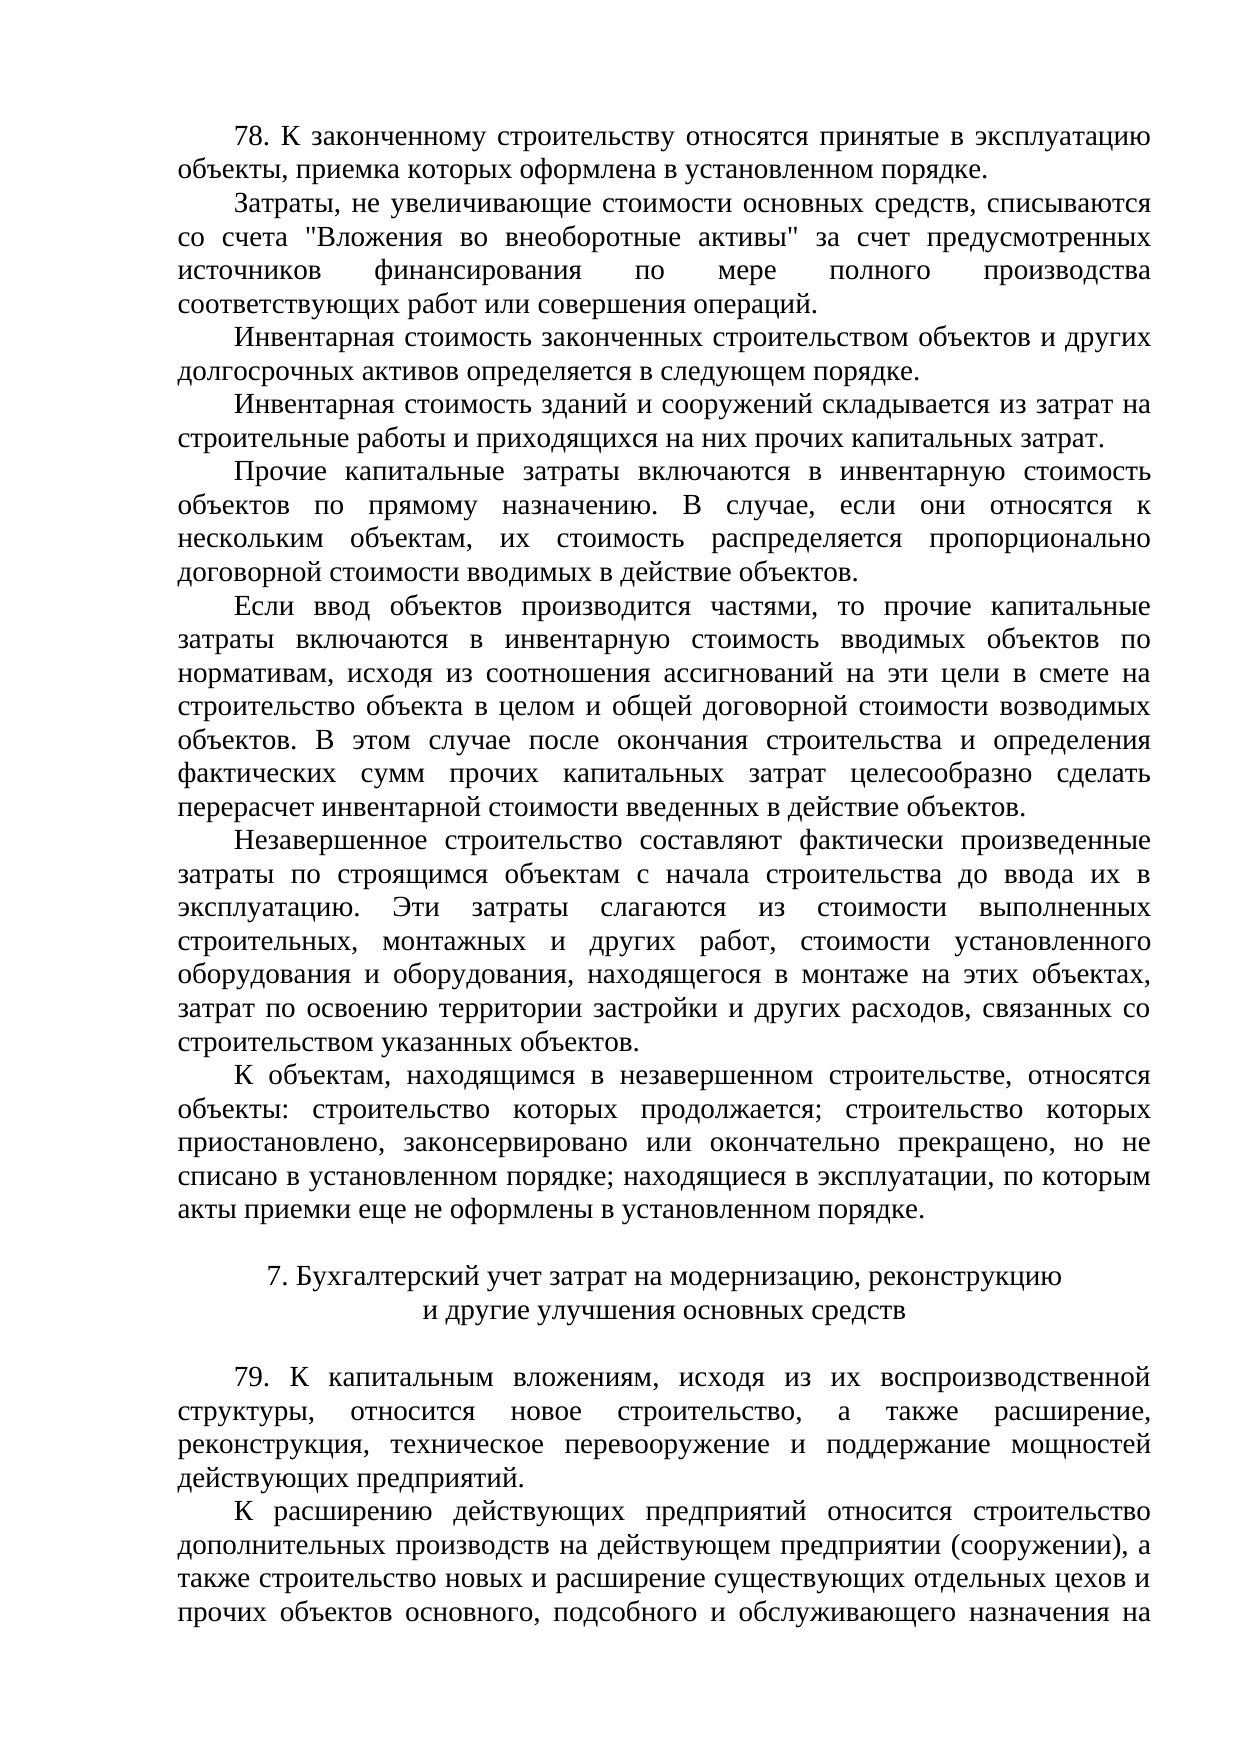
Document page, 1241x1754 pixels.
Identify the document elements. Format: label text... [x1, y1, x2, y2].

text Затраты, не увеличивающие стоимости основных средств, списываются со счета "Вложения во внеоборотные активы" за счет предусмотренных источников финансирования по мере полного производства соответствующих работ или совершения операций. [177, 185, 1152, 319]
text Если ввод объектов производится частями, то прочие капитальные затраты включаются в инвентарную стоимость вводимых объектов по нормативам, исходя из соотношения ассигнований на эти цели в смете на строительство объекта в целом и общей договорной стоимости возводимых объектов. В этом случае после окончания строительства и определения фактических сумм прочих капитальных затрат целесообразно сделать перерасчет инвентарной стоимости введенных в действие объектов. [177, 588, 1152, 822]
text 7. Бухгалтерский учет затрат на модернизацию, реконструкцию [177, 1258, 1152, 1292]
text К объектам, находящимся в незавершенном строительстве, относятся объекты: строительство которых продолжается; строительство которых приостановлено, законсервировано или окончательно прекращено, но не списано в установленном порядке; находящиеся в эксплуатации, по которым акты приемки еще не оформлены в установленном порядке. [177, 1057, 1152, 1225]
text 79. К капитальным вложениям, исходя из их воспроизводственной структуры, относится новое строительство, а также расширение, реконструкция, техническое перевооружение и поддержание мощностей действующих предприятий. [177, 1359, 1152, 1493]
text 78. К законченному строительству относятся принятые в эксплуатацию объекты, приемка которых оформлена в установленном порядке. [177, 118, 1152, 185]
text Инвентарная стоимость законченных строительством объектов и других долгосрочных активов определяется в следующем порядке. [177, 319, 1152, 386]
text и другие улучшения основных средств [177, 1292, 1152, 1326]
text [177, 1493, 1152, 1627]
text Инвентарная стоимость зданий и сооружений складывается из затрат на строительные работы и приходящихся на них прочих капитальных затрат. [177, 386, 1152, 453]
text Незавершенное строительство составляют фактически произведенные затраты по строящимся объектам с начала строительства до ввода их в эксплуатацию. Эти затраты слагаются из стоимости выполненных строительных, монтажных и других работ, стоимости установленного оборудования и оборудования, находящегося в монтаже на этих объектах, затрат по освоению территории застройки и других расходов, связанных со строительством указанных объектов. [177, 822, 1152, 1057]
text Прочие капитальные затраты включаются в инвентарную стоимость объектов по прямому назначению. В случае, если они относятся к нескольким объектам, их стоимость распределяется пропорционально договорной стоимости вводимых в действие объектов. [177, 453, 1152, 588]
